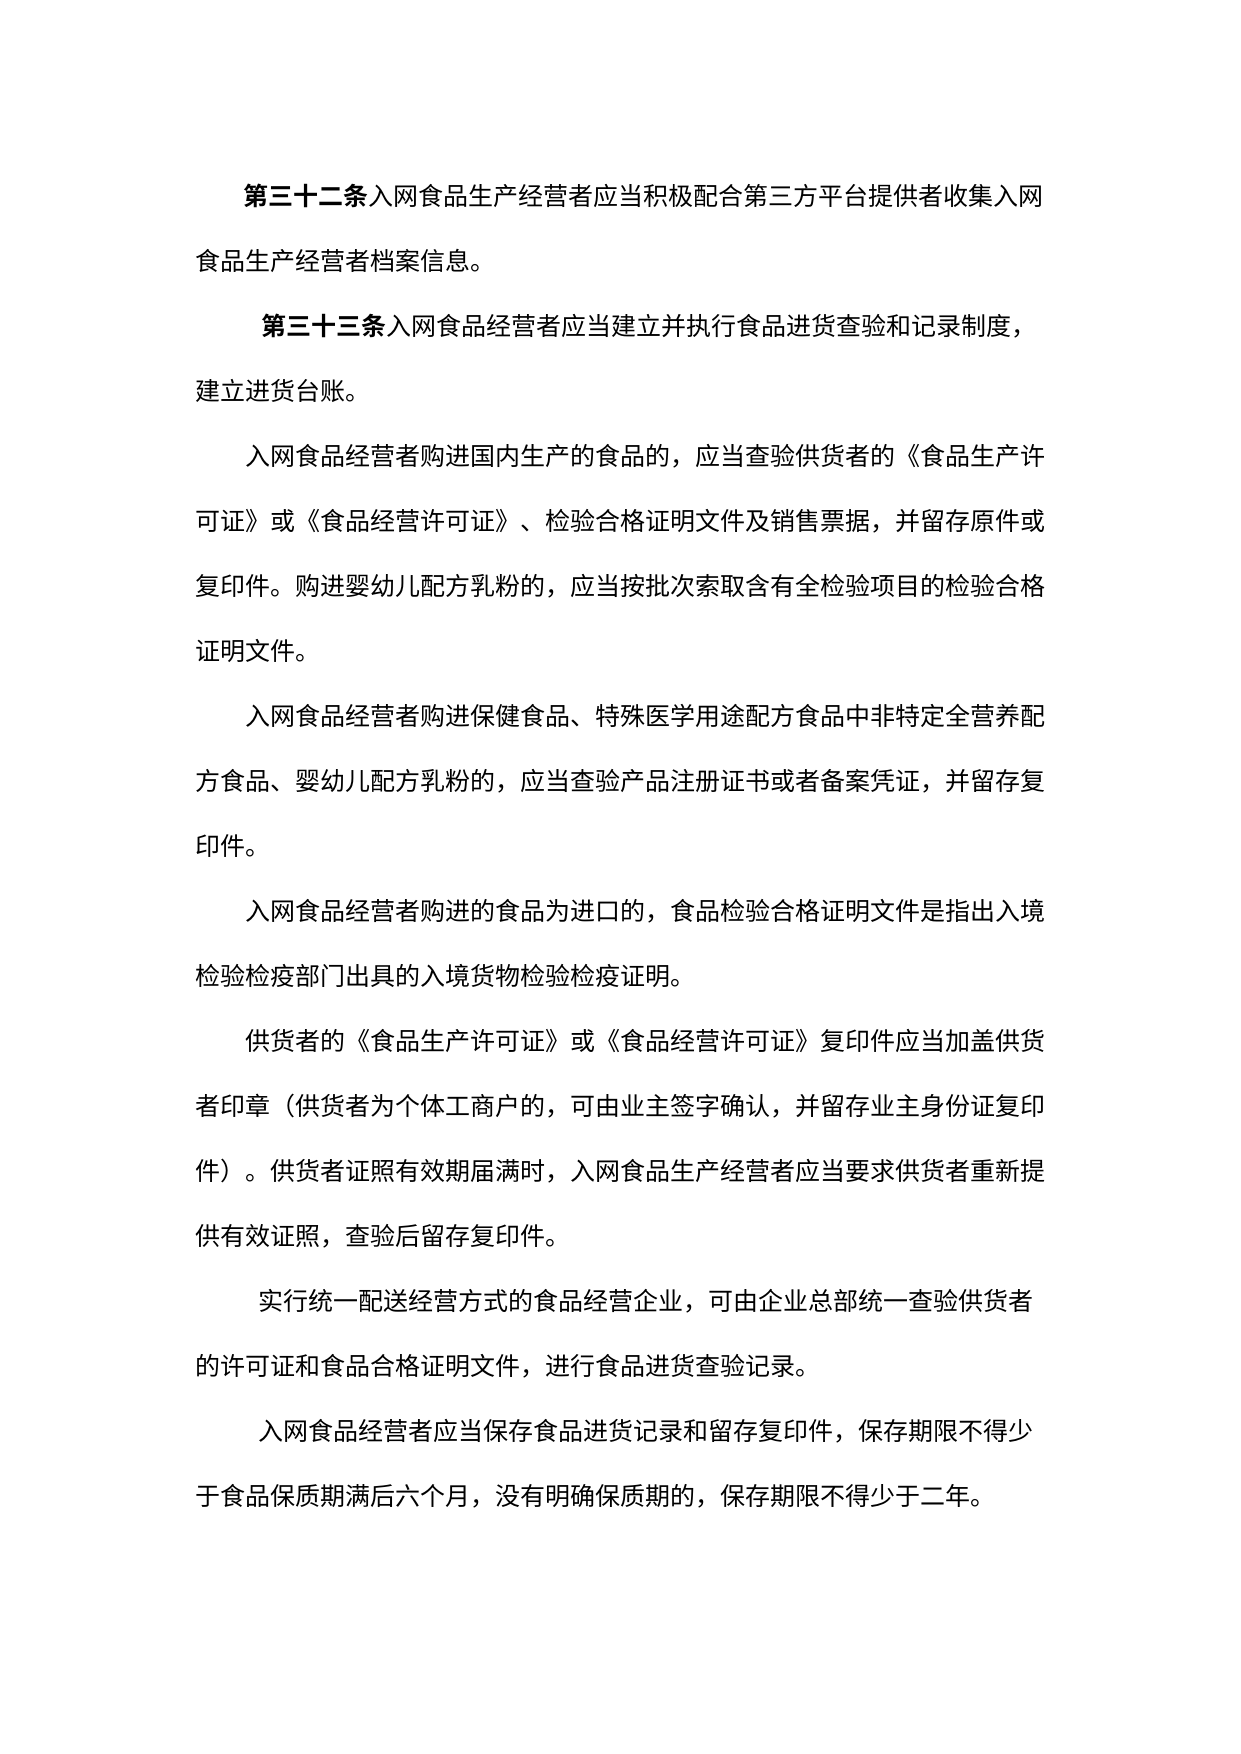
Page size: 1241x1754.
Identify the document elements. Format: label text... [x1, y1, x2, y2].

text 第三十三条入网食品经营者应当建立并执行食品进货查验和记录制度，建立进货台账。 [195, 292, 1053, 422]
text 第三十二条入网食品生产经营者应当积极配合第三方平台提供者收集入网食品生产经营者档案信息。 [195, 162, 1053, 292]
text 供货者的《食品生产许可证》或《食品经营许可证》复印件应当加盖供货者印章（供货者为个体工商户的，可由业主签字确认，并留存业主身份证复印件）。供货者证照有效期届满时，入网食品生产经营者应当要求供货者重新提供有效证照，查验后留存复印件。 [195, 1007, 1053, 1267]
text 入网食品经营者应当保存食品进货记录和留存复印件，保存期限不得少于食品保质期满后六个月，没有明确保质期的，保存期限不得少于二年。 [195, 1397, 1053, 1527]
text 入网食品经营者购进国内生产的食品的，应当查验供货者的《食品生产许可证》或《食品经营许可证》、检验合格证明文件及销售票据，并留存原件或复印件。购进婴幼儿配方乳粉的，应当按批次索取含有全检验项目的检验合格证明文件。 [195, 422, 1053, 682]
text 实行统一配送经营方式的食品经营企业，可由企业总部统一查验供货者的许可证和食品合格证明文件，进行食品进货查验记录。 [195, 1267, 1053, 1397]
text 入网食品经营者购进的食品为进口的，食品检验合格证明文件是指出入境检验检疫部门出具的入境货物检验检疫证明。 [195, 877, 1053, 1007]
text 入网食品经营者购进保健食品、特殊医学用途配方食品中非特定全营养配方食品、婴幼儿配方乳粉的，应当查验产品注册证书或者备案凭证，并留存复印件。 [195, 682, 1053, 877]
